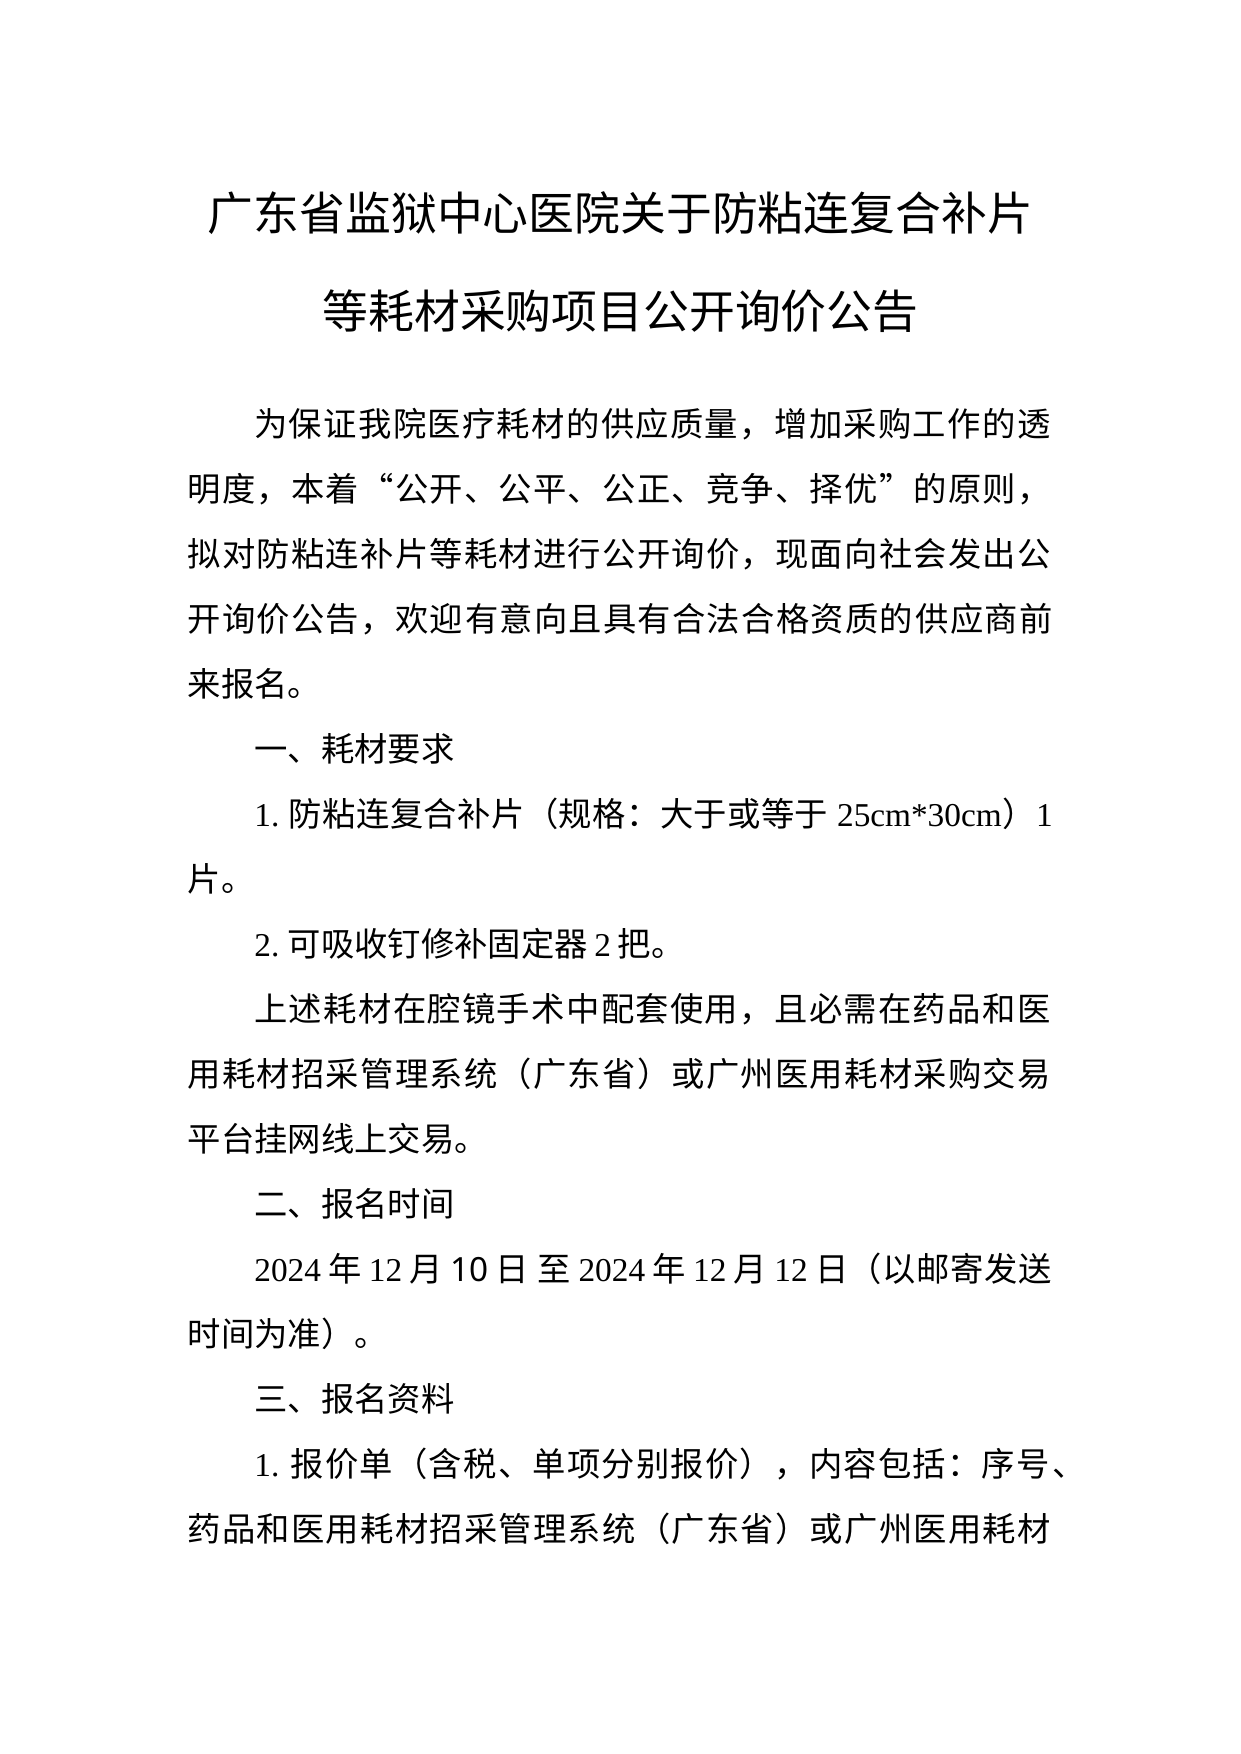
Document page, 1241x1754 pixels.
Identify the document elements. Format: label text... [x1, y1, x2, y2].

text 上述耗材在腔镜手术中配套使用，且必需在药品和医用耗材招采管理系统（广东省）或广州医用耗材采购交易平台挂网线上交易。 [187, 974, 1053, 1169]
text 二、报名时间 [187, 1169, 1053, 1234]
text 一、耗材要求 [187, 714, 1053, 779]
text 广东省监狱中心医院关于防粘连复合补片等耗材采购项目公开询价公告 [187, 162, 1053, 357]
text 三、报名资料 [187, 1364, 1053, 1429]
text 为保证我院医疗耗材的供应质量，增加采购工作的透明度，本着“公开、公平、公正、竞争、择优”的原则，拟对防粘连补片等耗材进行公开询价，现面向社会发出公开询价公告，欢迎有意向且具有合法合格资质的供应商前来报名。 [187, 389, 1053, 714]
text 2. 可吸收钉修补固定器2把。 [187, 909, 1053, 974]
text 2024年12月10日 至2024年12月12日（以邮寄发送时间为准）。 [187, 1234, 1053, 1364]
text 1. 防粘连复合补片（规格：大于或等于25cm*30cm）1片。 [187, 779, 1053, 909]
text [187, 1429, 1053, 1559]
